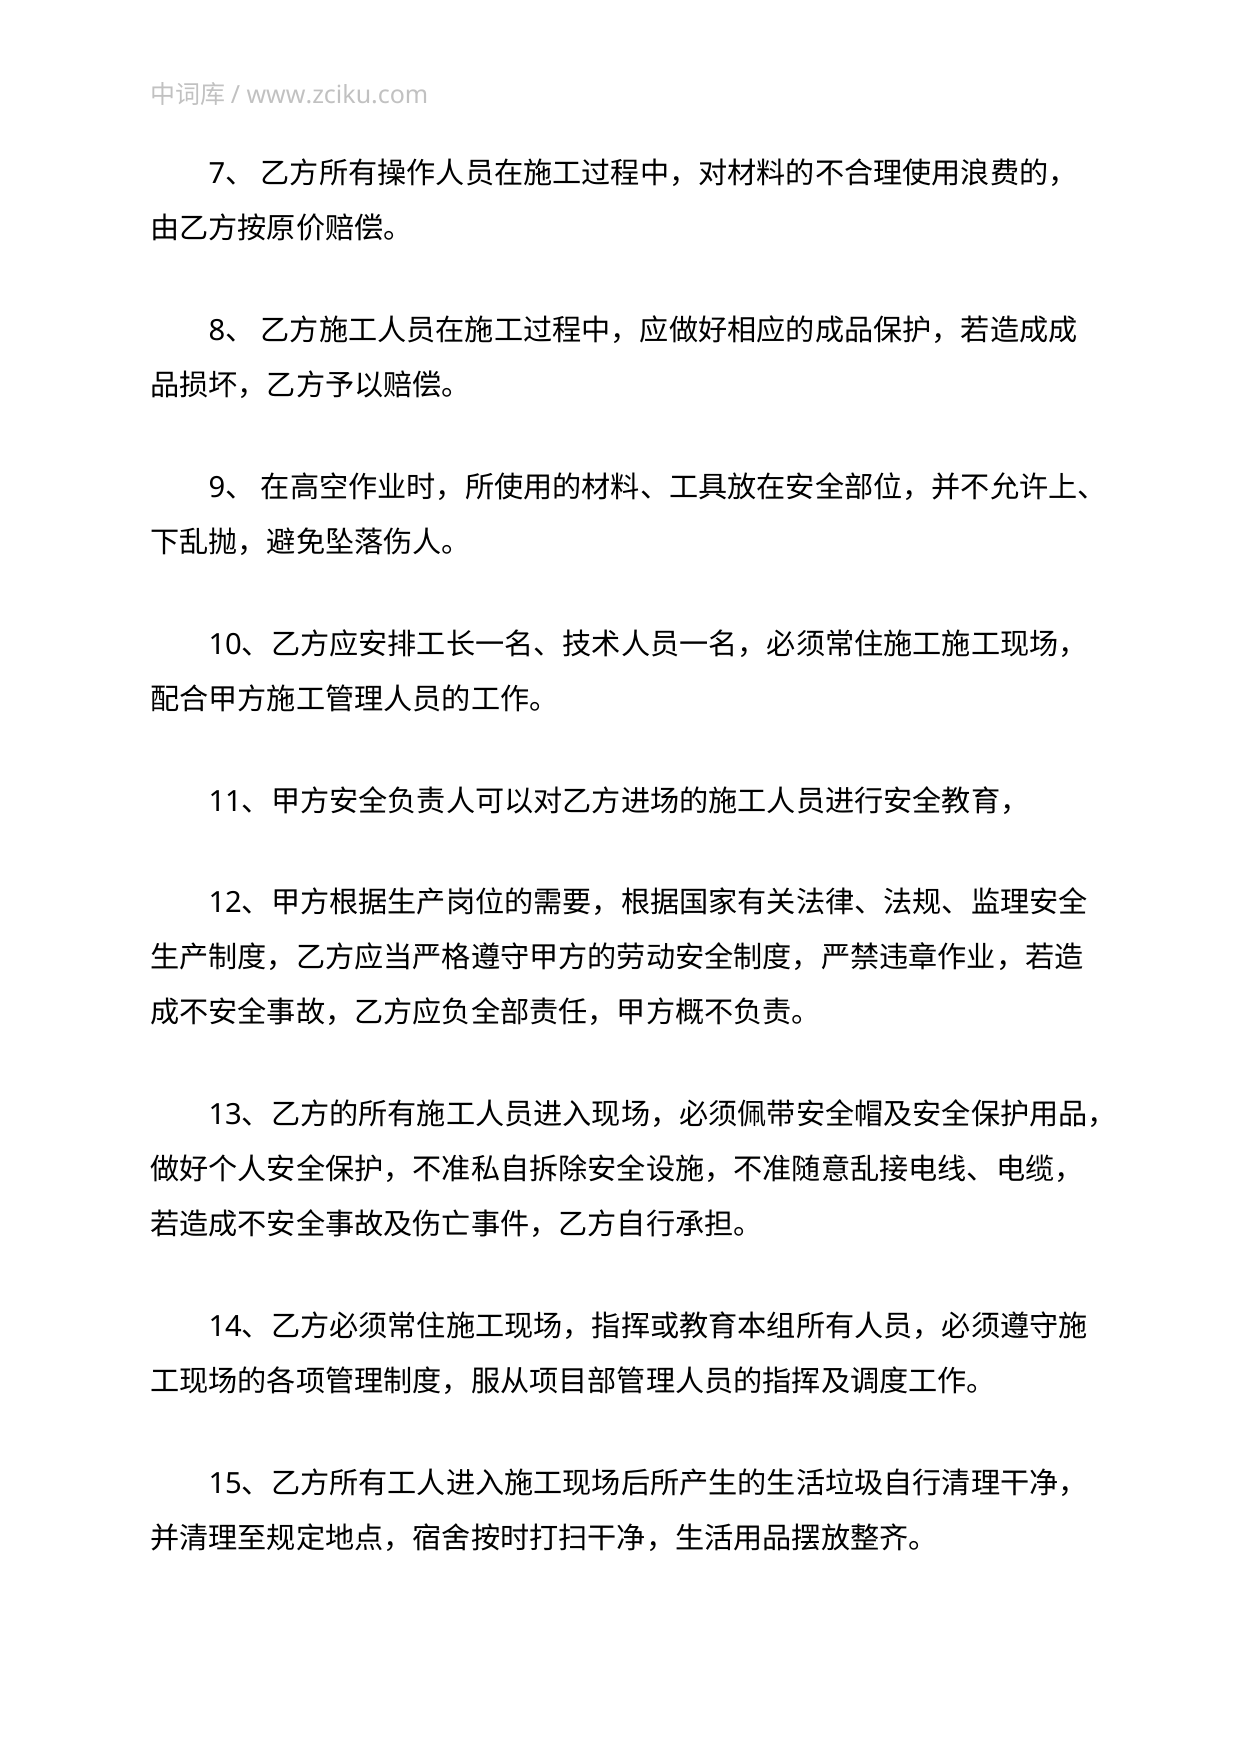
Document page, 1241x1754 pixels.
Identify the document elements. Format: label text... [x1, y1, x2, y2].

text 14、乙方必须常住施工现场，指挥或教育本组所有人员，必须遵守施工现场的各项管理制度，服从项目部管理人员的指挥及调度工作。 [150, 1302, 1090, 1400]
text 11、甲方安全负责人可以对乙方进场的施工人员进行安全教育， [150, 777, 1090, 819]
text 12、甲方根据生产岗位的需要，根据国家有关法律、法规、监理安全生产制度，乙方应当严格遵守甲方的劳动安全制度，严禁违章作业，若造成不安全事故，乙方应负全部责任，甲方概不负责。 [150, 879, 1090, 1031]
text 13、乙方的所有施工人员进入现场，必须佩带安全帽及安全保护用品，做好个人安全保护，不准私自拆除安全设施，不准随意乱接电线、电缆，若造成不安全事故及伤亡事件，乙方自行承担。 [150, 1091, 1090, 1243]
text 15、乙方所有工人进入施工现场后所产生的生活垃圾自行清理干净，并清理至规定地点，宿舍按时打扫干净，生活用品摆放整齐。 [150, 1459, 1090, 1556]
text 8、 乙方施工人员在施工过程中，应做好相应的成品保护，若造成成品损坏，乙方予以赔偿。 [150, 307, 1090, 404]
text 7、 乙方所有操作人员在施工过程中，对材料的不合理使用浪费的，由乙方按原价赔偿。 [150, 150, 1090, 247]
text 9、 在高空作业时，所使用的材料、工具放在安全部位，并不允许上、下乱抛，避免坠落伤人。 [150, 463, 1090, 561]
text 10、乙方应安排工长一名、技术人员一名，必须常住施工施工现场，配合甲方施工管理人员的工作。 [150, 620, 1090, 718]
